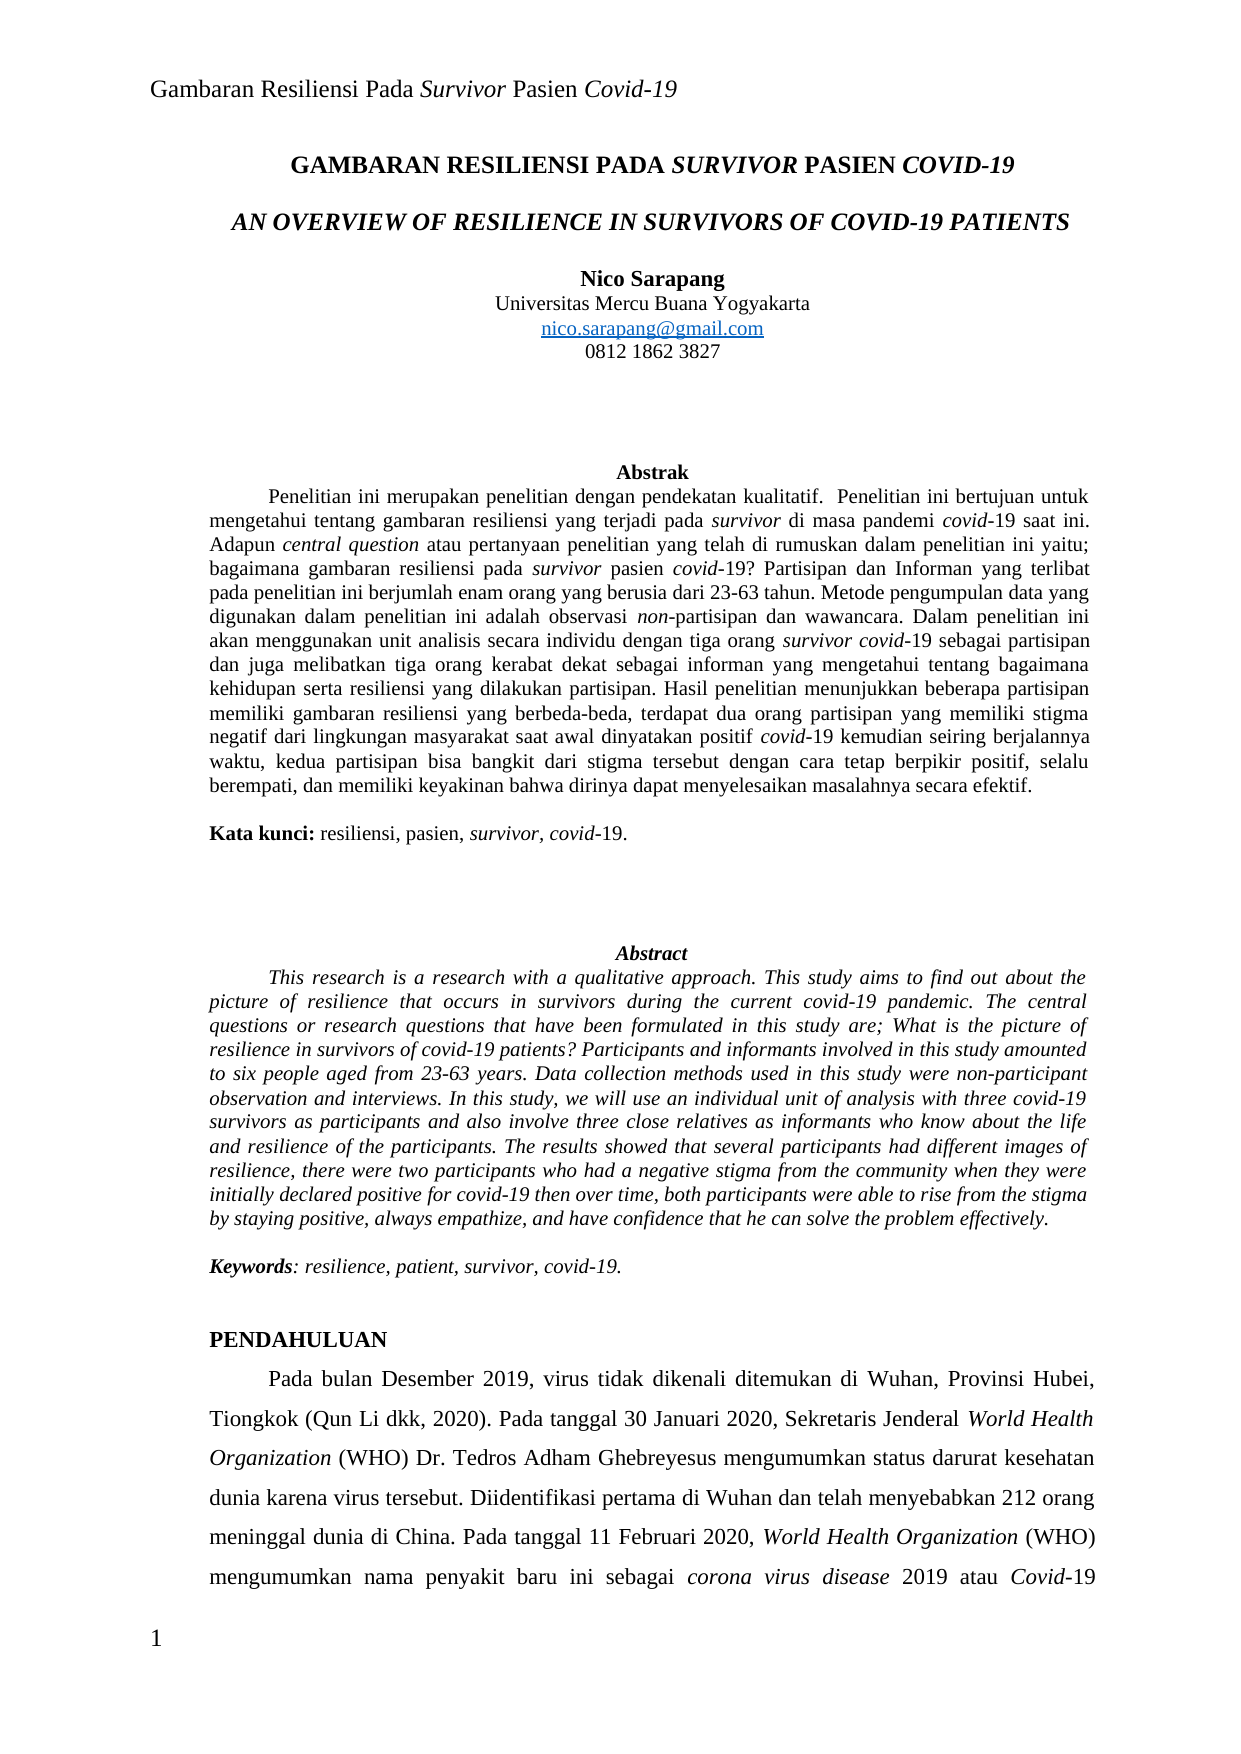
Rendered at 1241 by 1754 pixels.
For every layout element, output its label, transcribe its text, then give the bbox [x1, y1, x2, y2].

text Keywords: resilience, patient, survivor, covid-19. [209, 1254, 1096, 1278]
text Penelitian ini merupakan penelitian dengan pendekatan kualitatif. Penelitian ini bertujuan untuk mengetahui tentang gambaran resiliensi yang terjadi pada survivor di masa pandemi covid-19 saat ini. Adapun central question atau pertanyaan penelitian yang telah di rumuskan dalam penelitian ini yaitu; bagaimana gambaran resiliensi pada survivor pasien covid-19? Partisipan dan Informan yang terlibat pada penelitian ini berjumlah enam orang yang berusia dari 23-63 tahun. Metode pengumpulan data yang digunakan dalam penelitian ini adalah observasi non-partisipan dan wawancara. Dalam penelitian ini akan menggunakan unit analisis secara individu dengan tiga orang survivor covid-19 sebagai partisipan dan juga melibatkan tiga orang kerabat dekat sebagai informan yang mengetahui tentang bagaimana kehidupan serta resiliensi yang dilakukan partisipan. Hasil penelitian menunjukkan beberapa partisipan memiliki gambaran resiliensi yang berbeda-beda, terdapat dua orang partisipan yang memiliki stigma negatif dari lingkungan masyarakat saat awal dinyatakan positif covid-19 kemudian seiring berjalannya waktu, kedua partisipan bisa bangkit dari stigma tersebut dengan cara tetap berpikir positif, selalu berempati, dan memiliki keyakinan bahwa dirinya dapat menyelesaikan masalahnya secara efektif. [209, 484, 1090, 797]
text This research is a research with a qualitative approach. This study aims to find out about the picture of resilience that occurs in survivors during the current covid-19 pandemic. The central questions or research questions that have been formulated in this study are; What is the picture of resilience in survivors of covid-19 patients? Participants and informants involved in this study amounted to six people aged from 23-63 years. Data collection methods used in this study were non-participant observation and interviews. In this study, we will use an individual unit of analysis with three covid-19 survivors as participants and also involve three close relatives as informants who know about the life and resilience of the participants. The results showed that several participants had different images of resilience, there were two participants who had a negative stigma from the community when they were initially declared positive for covid-19 then over time, both participants were able to rise from the stigma by staying positive, always empathize, and have confidence that he can solve the problem effectively. [209, 965, 1090, 1230]
text Abstrak [209, 460, 1096, 484]
text Kata kunci: resiliensi, pasien, survivor, covid-19. [209, 821, 1090, 845]
text AN OVERVIEW OF RESILIENCE IN SURVIVORS OF COVID-19 PATIENTS [209, 207, 1096, 236]
text 0812 1862 3827 [209, 339, 1096, 363]
text Universitas Mercu Buana Yogyakarta [209, 291, 1096, 315]
text nico.sarapang@gmail.com [209, 315, 1096, 339]
text Nico Sarapang [209, 265, 1096, 291]
text Abstract [209, 941, 1096, 965]
text PENDAHULUAN [209, 1326, 1096, 1352]
text GAMBARAN RESILIENSI PADA SURVIVOR PASIEN COVID-19 [209, 150, 1096, 179]
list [209, 1366, 1096, 1589]
